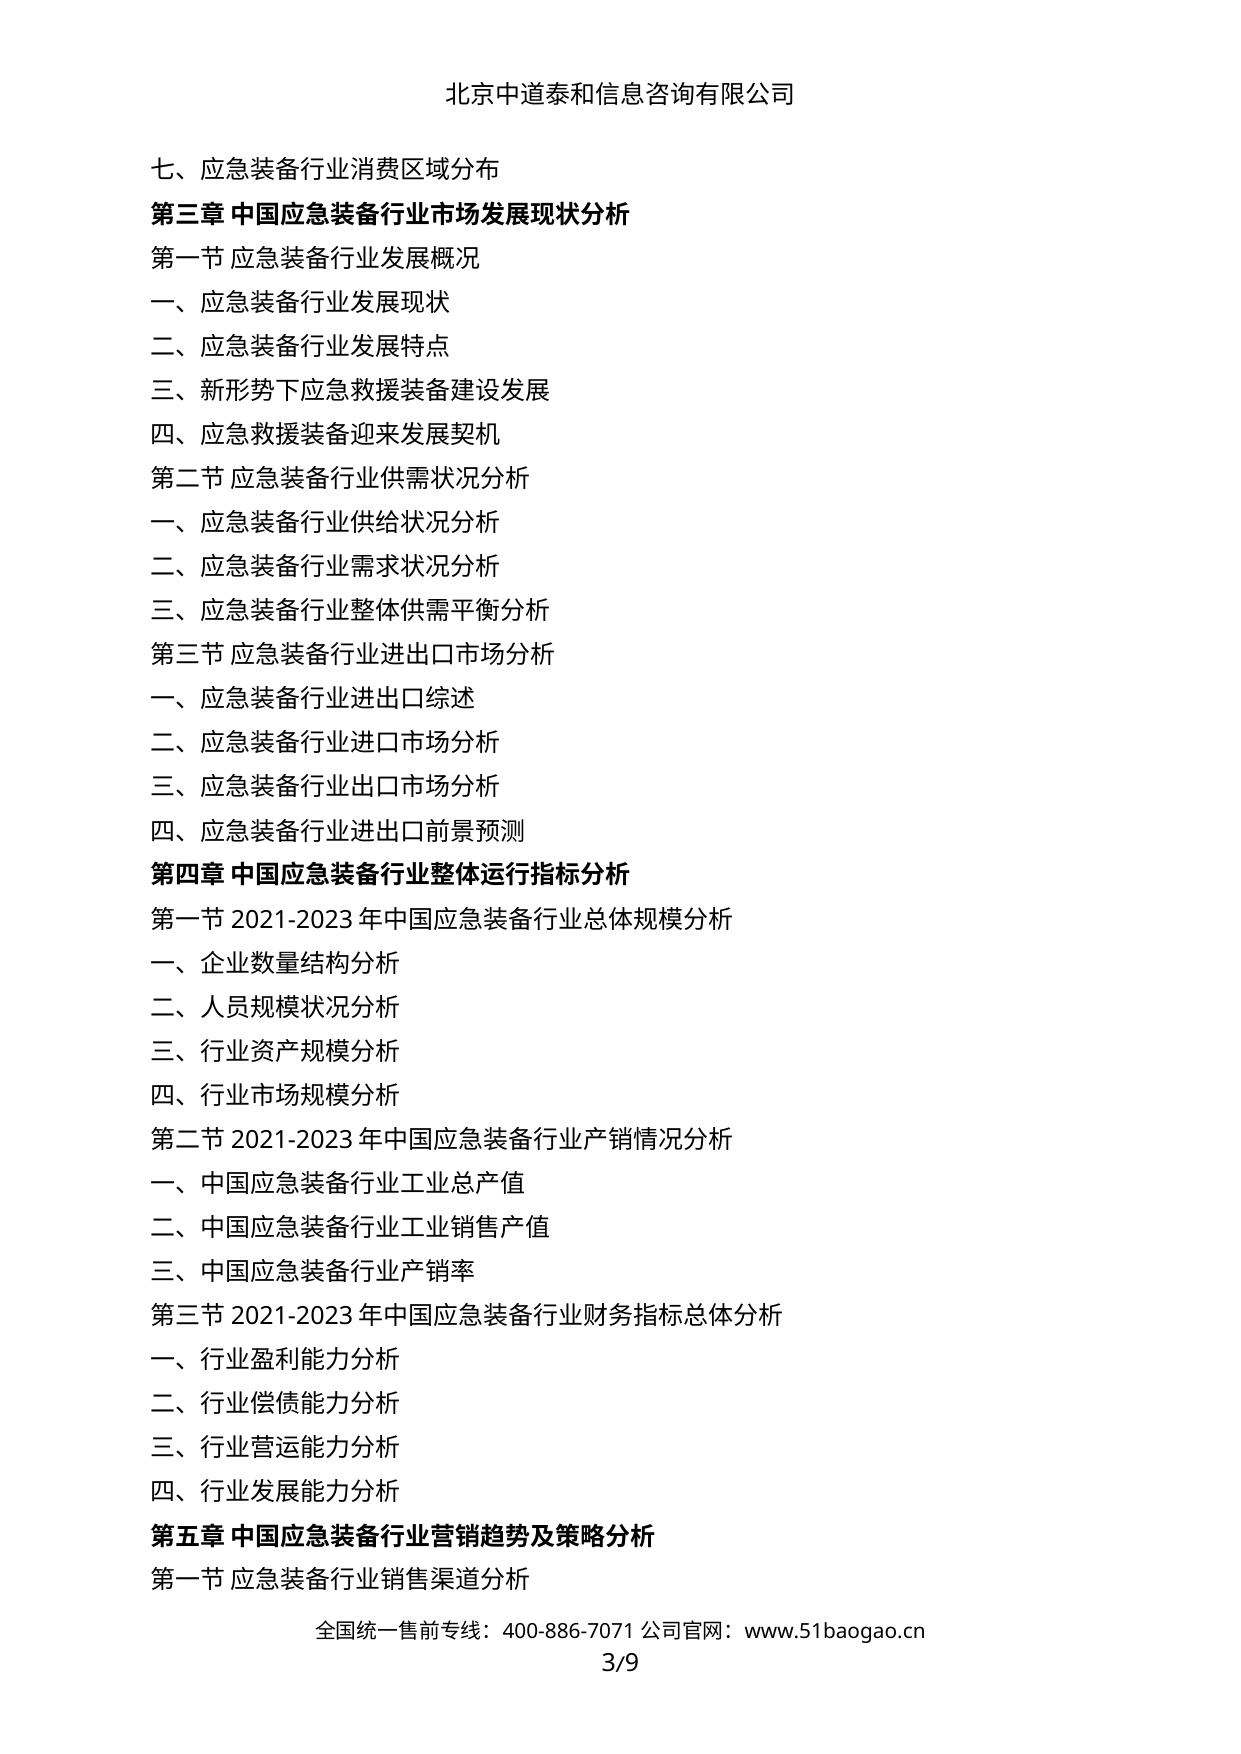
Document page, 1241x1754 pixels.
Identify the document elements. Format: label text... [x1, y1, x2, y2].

text 第四章 中国应急装备行业整体运行指标分析 [150, 855, 1090, 891]
text 第三节 应急装备行业进出口市场分析 [150, 635, 1090, 671]
text 四、应急救援装备迎来发展契机 [150, 414, 1090, 451]
text 二、应急装备行业发展特点 [150, 326, 1090, 362]
text 七、应急装备行业消费区域分布 [150, 150, 1090, 186]
text 二、中国应急装备行业工业销售产值 [150, 1207, 1090, 1244]
text 四、行业市场规模分析 [150, 1075, 1090, 1112]
text 一、应急装备行业进出口综述 [150, 679, 1090, 715]
text 三、中国应急装备行业产销率 [150, 1252, 1090, 1288]
text 第五章 中国应急装备行业营销趋势及策略分析 [150, 1516, 1090, 1552]
text 第二节 2021-2023年中国应急装备行业产销情况分析 [150, 1119, 1090, 1156]
text 一、中国应急装备行业工业总产值 [150, 1163, 1090, 1200]
text 第三节 2021-2023年中国应急装备行业财务指标总体分析 [150, 1296, 1090, 1332]
text 一、应急装备行业供给状况分析 [150, 502, 1090, 539]
text 二、应急装备行业进口市场分析 [150, 723, 1090, 759]
text 一、企业数量结构分析 [150, 943, 1090, 979]
text 三、应急装备行业出口市场分析 [150, 767, 1090, 803]
text 一、行业盈利能力分析 [150, 1340, 1090, 1376]
text 四、行业发展能力分析 [150, 1472, 1090, 1508]
text 三、行业资产规模分析 [150, 1031, 1090, 1067]
text 第一节 应急装备行业发展概况 [150, 238, 1090, 274]
text 第一节 2021-2023年中国应急装备行业总体规模分析 [150, 899, 1090, 935]
text 四、应急装备行业进出口前景预测 [150, 811, 1090, 847]
text 二、行业偿债能力分析 [150, 1384, 1090, 1420]
text 第三章 中国应急装备行业市场发展现状分析 [150, 194, 1090, 230]
text 三、应急装备行业整体供需平衡分析 [150, 591, 1090, 627]
text 一、应急装备行业发展现状 [150, 282, 1090, 318]
text 三、新形势下应急救援装备建设发展 [150, 370, 1090, 407]
text 二、人员规模状况分析 [150, 987, 1090, 1023]
text 三、行业营运能力分析 [150, 1428, 1090, 1464]
text 第一节 应急装备行业销售渠道分析 [150, 1560, 1090, 1596]
text 二、应急装备行业需求状况分析 [150, 547, 1090, 583]
text 第二节 应急装备行业供需状况分析 [150, 458, 1090, 495]
